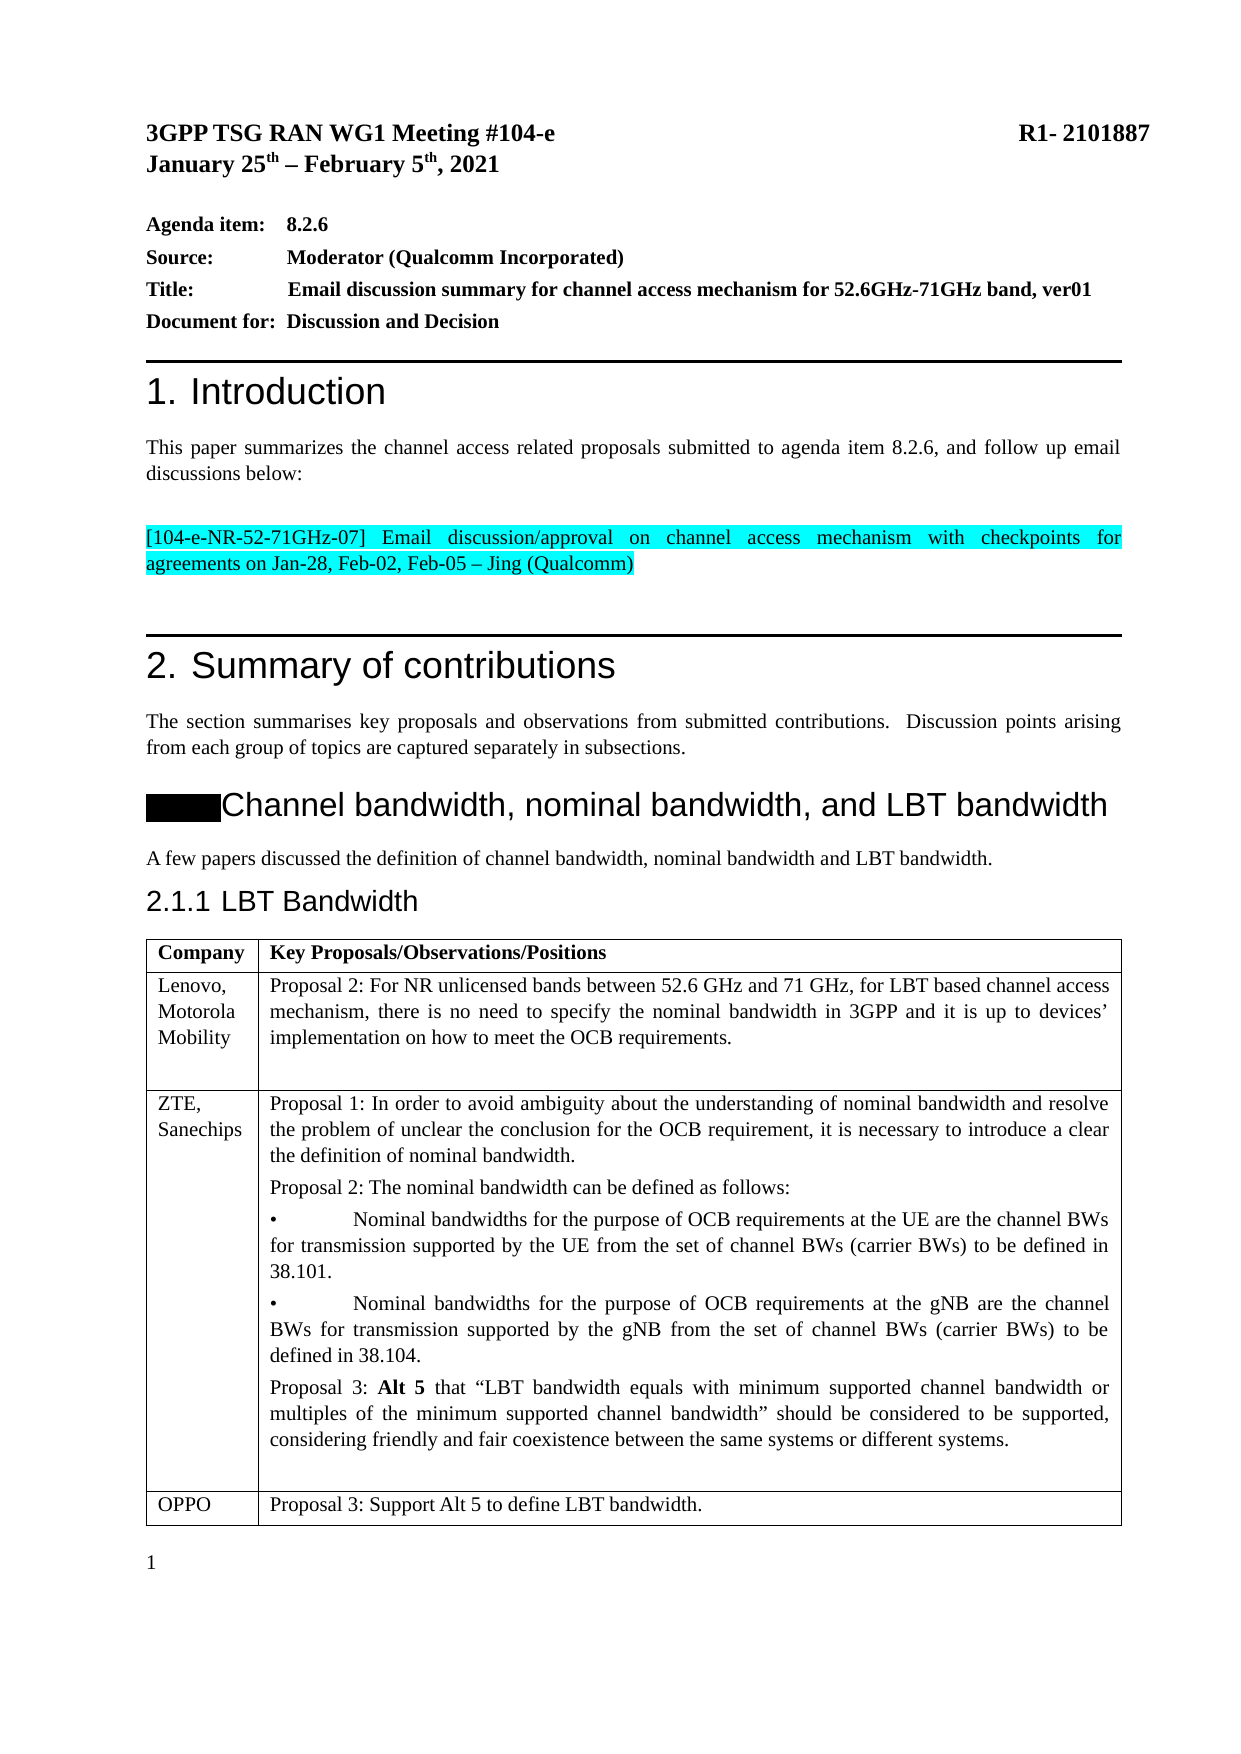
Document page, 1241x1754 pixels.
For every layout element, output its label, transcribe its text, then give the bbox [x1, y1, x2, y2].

text The section summarises key proposals and observations from submitted contributions. Discussion points arising from each group of topics are captured separately in subsections. [146, 709, 1122, 759]
table_cell OPPO [147, 1492, 258, 1524]
text This paper summarizes the channel access related proposals submitted to agenda item 8.2.6, and follow up email discussions below: [146, 434, 1122, 484]
subtitle Summary of contributions [146, 637, 1122, 686]
table_header Company [147, 940, 258, 972]
subtitle Introduction [146, 363, 1122, 412]
text [104-e-NR-52-71GHz-07] Email discussion/approval on channel access mechanism with checkpoints for agreements on Jan-28, Feb-02, Feb-05 – Jing (Qualcomm) [146, 549, 1122, 575]
table_cell Proposal 2: For NR unlicensed bands between 52.6 GHz and 71 GHz, for LBT based channel access mechanism, there is no need to specify the nominal bandwidth in 3GPP and it is up to devices’ implementation on how to meet the OCB requirements. [259, 973, 1121, 1089]
table_cell Lenovo, Motorola Mobility [147, 973, 258, 1089]
table_header Key Proposals/Observations/Positions [259, 940, 1121, 972]
table_cell Proposal 3: Support Alt 5 to define LBT bandwidth. [259, 1492, 1121, 1524]
text January 25th – February 5th, 2021 [146, 149, 1122, 178]
subtitle LBT Bandwidth [146, 884, 1122, 918]
text A few papers discussed the definition of channel bandwidth, nominal bandwidth and LBT bandwidth. [146, 846, 1122, 870]
subtitle Channel bandwidth, nominal bandwidth, and LBT bandwidth [146, 786, 1122, 824]
table_cell Proposal 1: In order to avoid ambiguity about the understanding of nominal bandwidth and resolve the problem of unclear the conclusion for the OCB requirement, it is necessary to introduce a clear the definition of nominal bandwidth. Proposal 2: The nominal bandwidth can be defined as follows: • Nominal bandwidths for the purpose of OCB requirements at the UE are the channel BWs for transmission supported by the UE from the set of channel BWs (carrier BWs) to be defined in 38.101. • Nominal bandwidths for the purpose of OCB requirements at the gNB are the channel BWs for transmission supported by the gNB from the set of channel BWs (carrier BWs) to be defined in 38.104. Proposal 3: Alt 5 that “LBT bandwidth equals with minimum supported channel bandwidth or multiples of the minimum supported channel bandwidth” should be considered to be supported, considering friendly and fair coexistence between the same systems or different systems. [259, 1091, 1121, 1491]
text Title: Email discussion summary for channel access mechanism for 52.6GHz-71GHz band, ver01 [146, 277, 1122, 301]
text Document for: Discussion and Decision [146, 309, 1122, 333]
text Source: Moderator (Qualcomm Incorporated) [146, 244, 1122, 269]
table_cell ZTE, Sanechips [147, 1091, 258, 1491]
text 3GPP TSG RAN WG1 Meeting #104-e R1- 2101887 [146, 118, 1122, 147]
text Agenda item: 8.2.6 [146, 212, 1122, 236]
